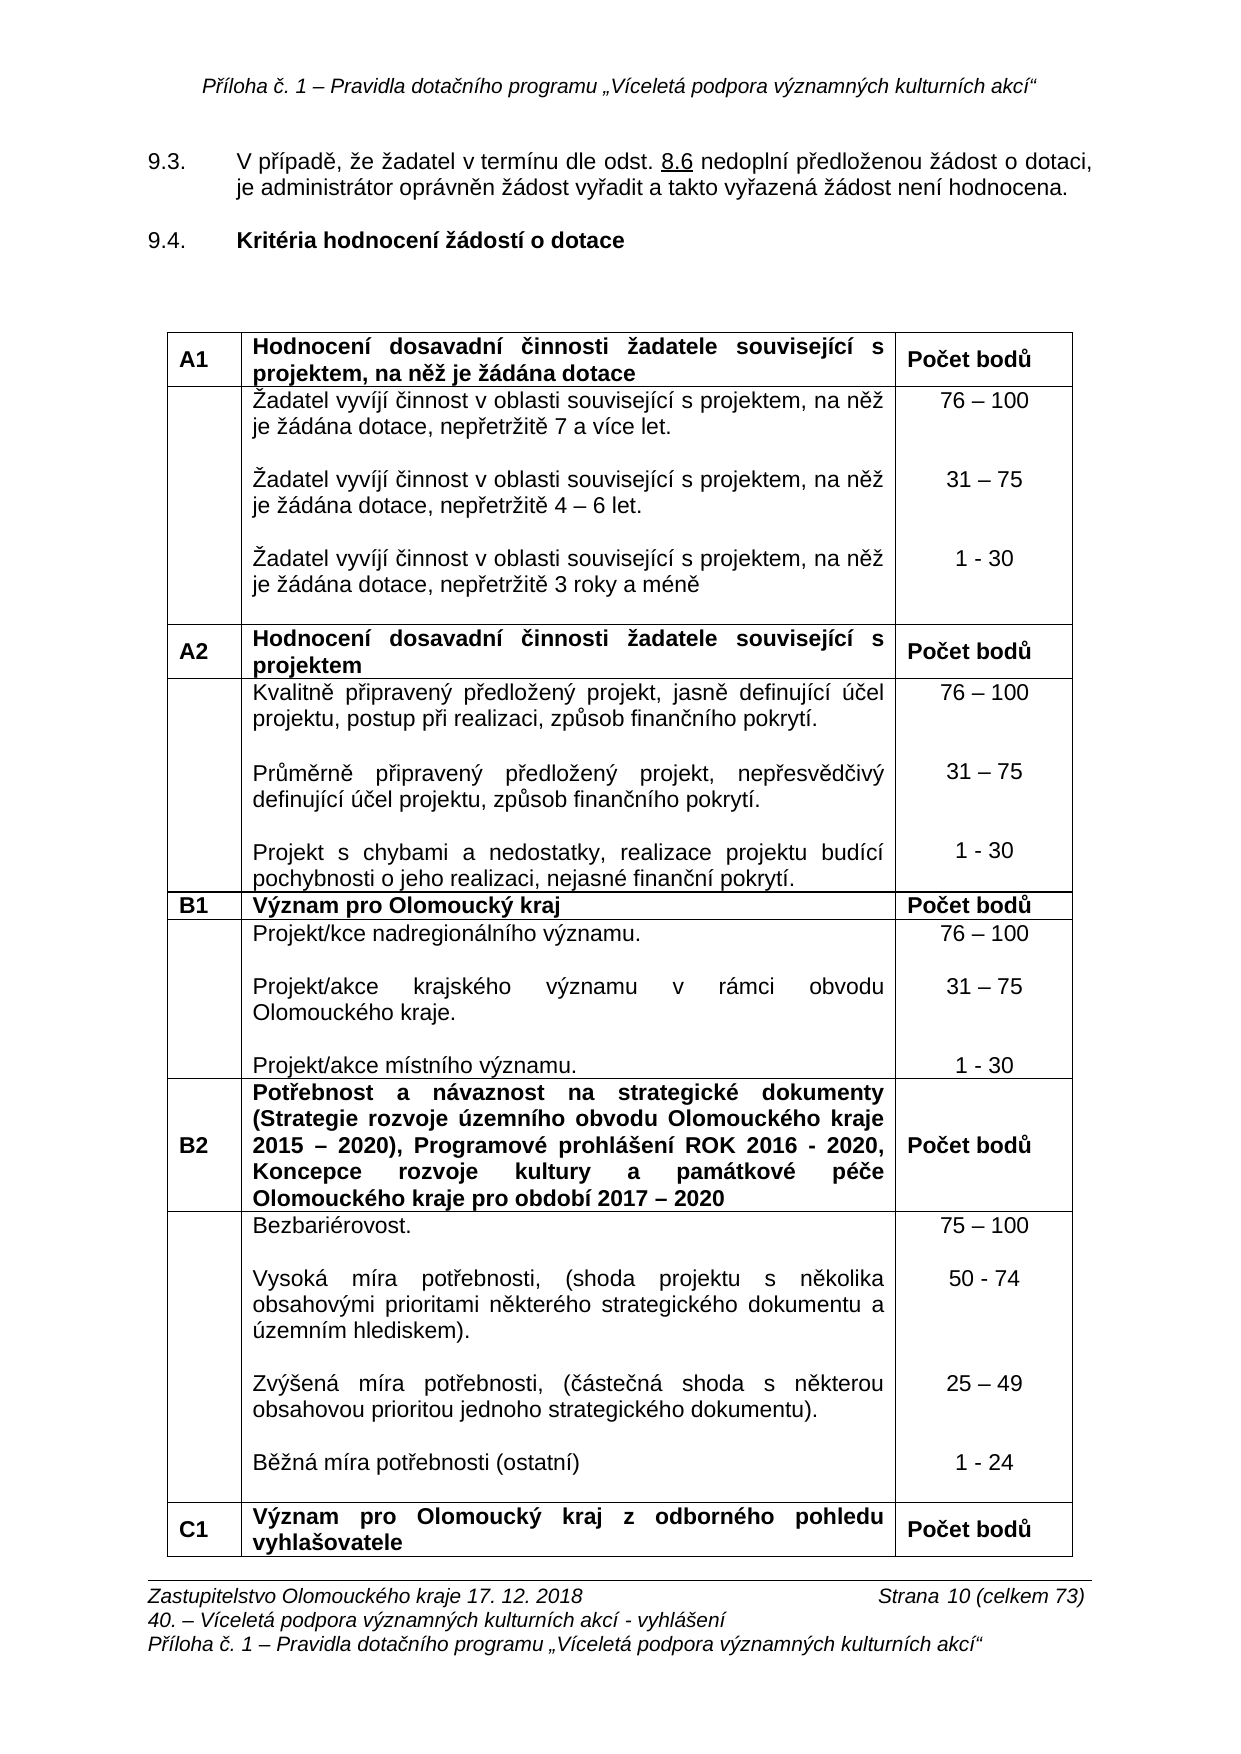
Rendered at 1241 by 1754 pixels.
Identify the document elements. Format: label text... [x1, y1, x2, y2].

table_cell Bezbariérovost. Vysoká míra potřebnosti, (shoda projektu s několika obsahovými prioritami některého strategického dokumentu a územním hlediskem). Zvýšená míra potřebnosti, (částečná shoda s některou obsahovou prioritou jednoho strategického dokumentu). Běžná míra potřebnosti (ostatní) [242, 1212, 895, 1502]
table_cell C1 [168, 1503, 241, 1556]
list V případě, že žadatel v termínu dle odst. 8.6 nedoplní předloženou žádost o dotaci, je administrátor oprávněn žádost vyřadit a takto vyřazená žádost není hodnocena. [148, 148, 1092, 200]
table_cell Kvalitně připravený předložený projekt, jasně definující účel projektu, postup při realizaci, způsob finančního pokrytí. Průměrně připravený předložený projekt, nepřesvědčivý definující účel projektu, způsob finančního pokrytí. Projekt s chybami a nedostatky, realizace projektu budící pochybnosti o jeho realizaci, nejasné finanční pokrytí. [242, 679, 895, 891]
table_header A1 [168, 333, 241, 386]
table_cell Význam pro Olomoucký kraj z odborného pohledu vyhlašovatele [242, 1503, 895, 1556]
table_cell Počet bodů [896, 1503, 1072, 1556]
table_cell Počet bodů [896, 893, 1072, 919]
table_cell [168, 920, 241, 1078]
table_cell Potřebnost a návaznost na strategické dokumenty (Strategie rozvoje územního obvodu Olomouckého kraje 2015 – 2020), Programové prohlášení ROK 2016 - 2020, Koncepce rozvoje kultury a památkové péče Olomouckého kraje pro období 2017 – 2020 [242, 1079, 895, 1211]
table_cell Význam pro Olomoucký kraj [242, 893, 895, 919]
table_cell 76 – 100 31 – 75 1 - 30 [896, 387, 1072, 624]
table_cell A2 [168, 625, 241, 678]
list Kritéria hodnocení žádostí o dotace [148, 227, 1092, 253]
table_header Hodnocení dosavadní činnosti žadatele související s projektem, na něž je žádána dotace [242, 333, 895, 386]
table_cell Žadatel vyvíjí činnost v oblasti související s projektem, na něž je žádána dotace, nepřetržitě 7 a více let. Žadatel vyvíjí činnost v oblasti související s projektem, na něž je žádána dotace, nepřetržitě 4 – 6 let. Žadatel vyvíjí činnost v oblasti související s projektem, na něž je žádána dotace, nepřetržitě 3 roky a méně [242, 387, 895, 624]
table_cell 76 – 100 31 – 75 1 - 30 [896, 679, 1072, 891]
table_cell Počet bodů [896, 1079, 1072, 1211]
table_cell 75 – 100 50 - 74 25 – 49 1 - 24 [896, 1212, 1072, 1502]
table_cell Hodnocení dosavadní činnosti žadatele související s projektem [242, 625, 895, 678]
table_cell [168, 1212, 241, 1502]
table_cell Projekt/kce nadregionálního významu. Projekt/akce krajského významu v rámci obvodu Olomouckého kraje. Projekt/akce místního významu. [242, 920, 895, 1078]
table_header Počet bodů [896, 333, 1072, 386]
table_cell [168, 387, 241, 624]
table_cell Počet bodů [896, 625, 1072, 678]
table_cell B2 [168, 1079, 241, 1211]
table_cell 76 – 100 31 – 75 1 - 30 [896, 920, 1072, 1078]
table_cell B1 [168, 893, 241, 919]
table_cell [168, 679, 241, 891]
